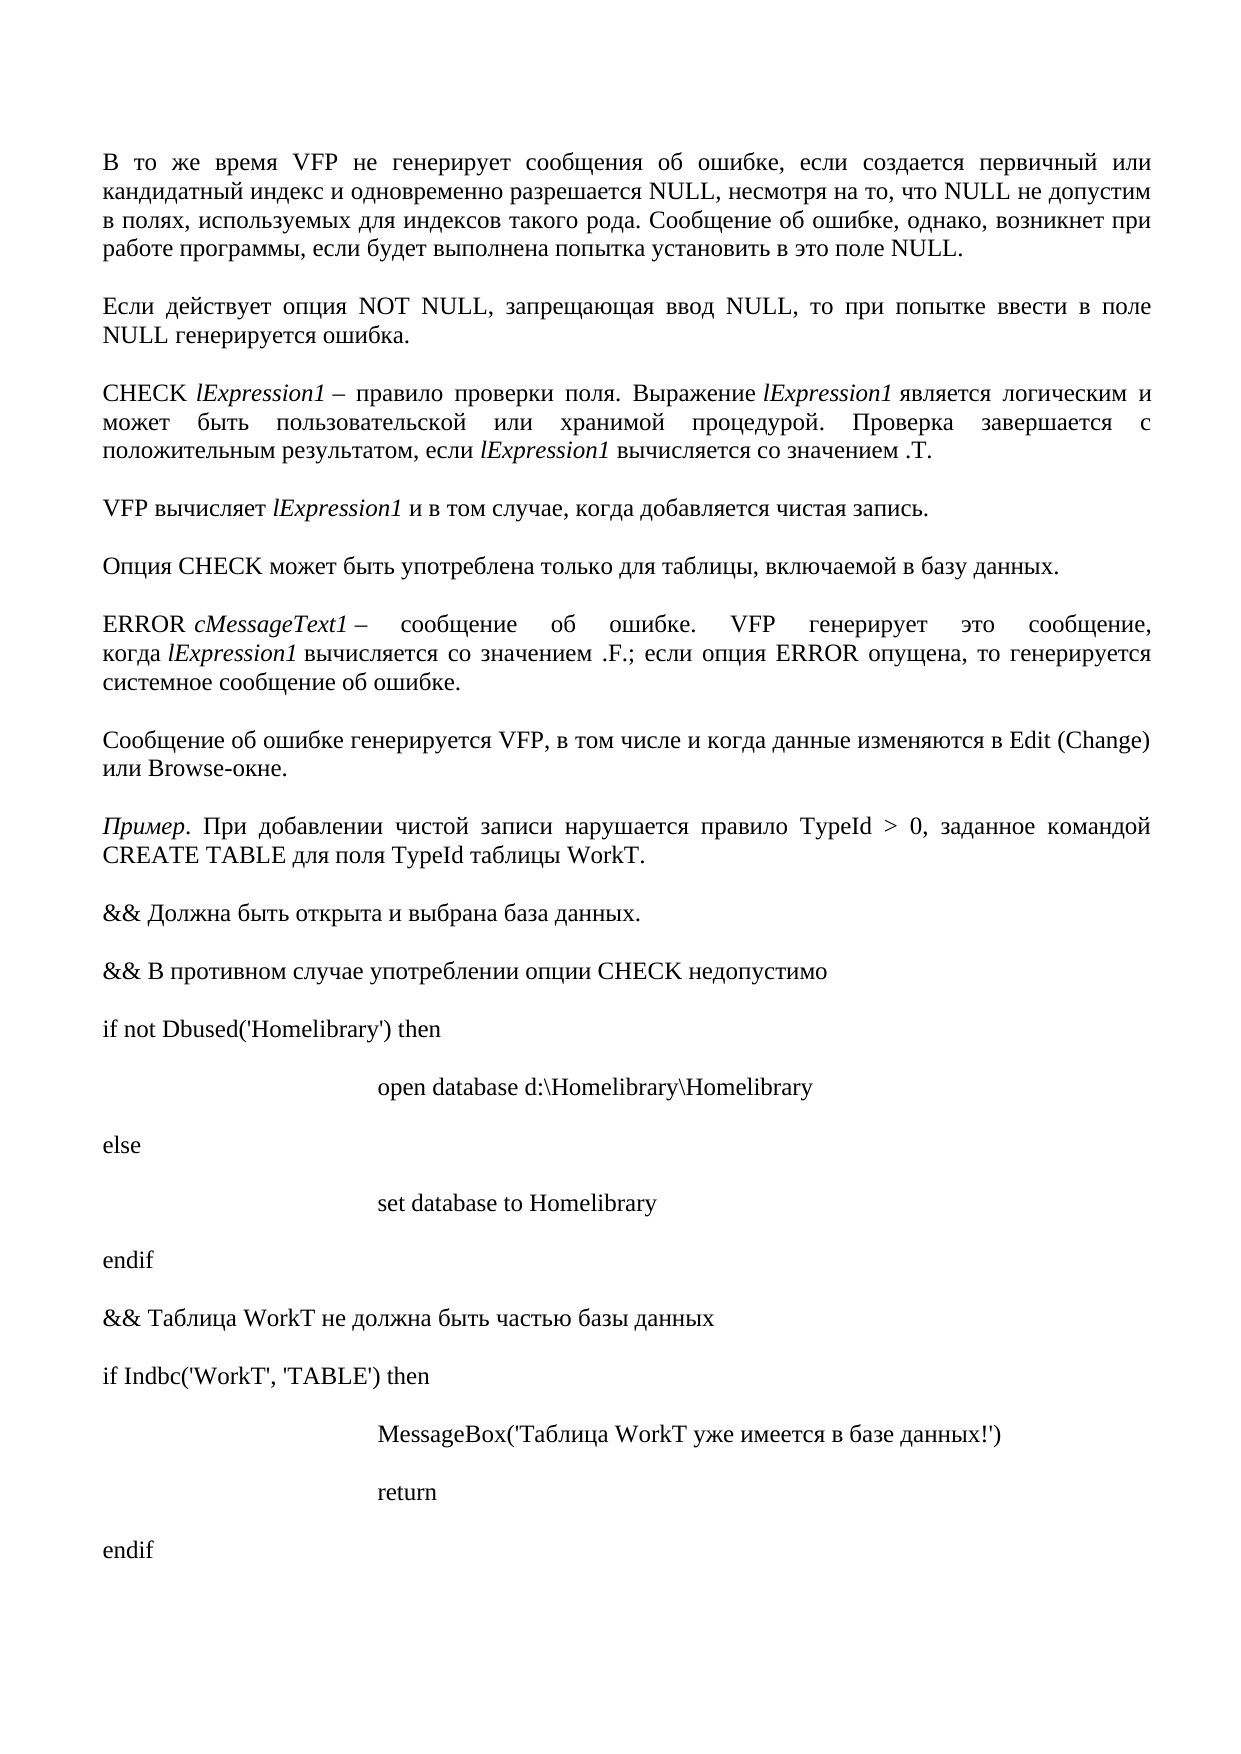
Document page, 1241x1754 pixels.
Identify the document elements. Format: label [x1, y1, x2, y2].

table_header [102, 118, 1152, 1593]
